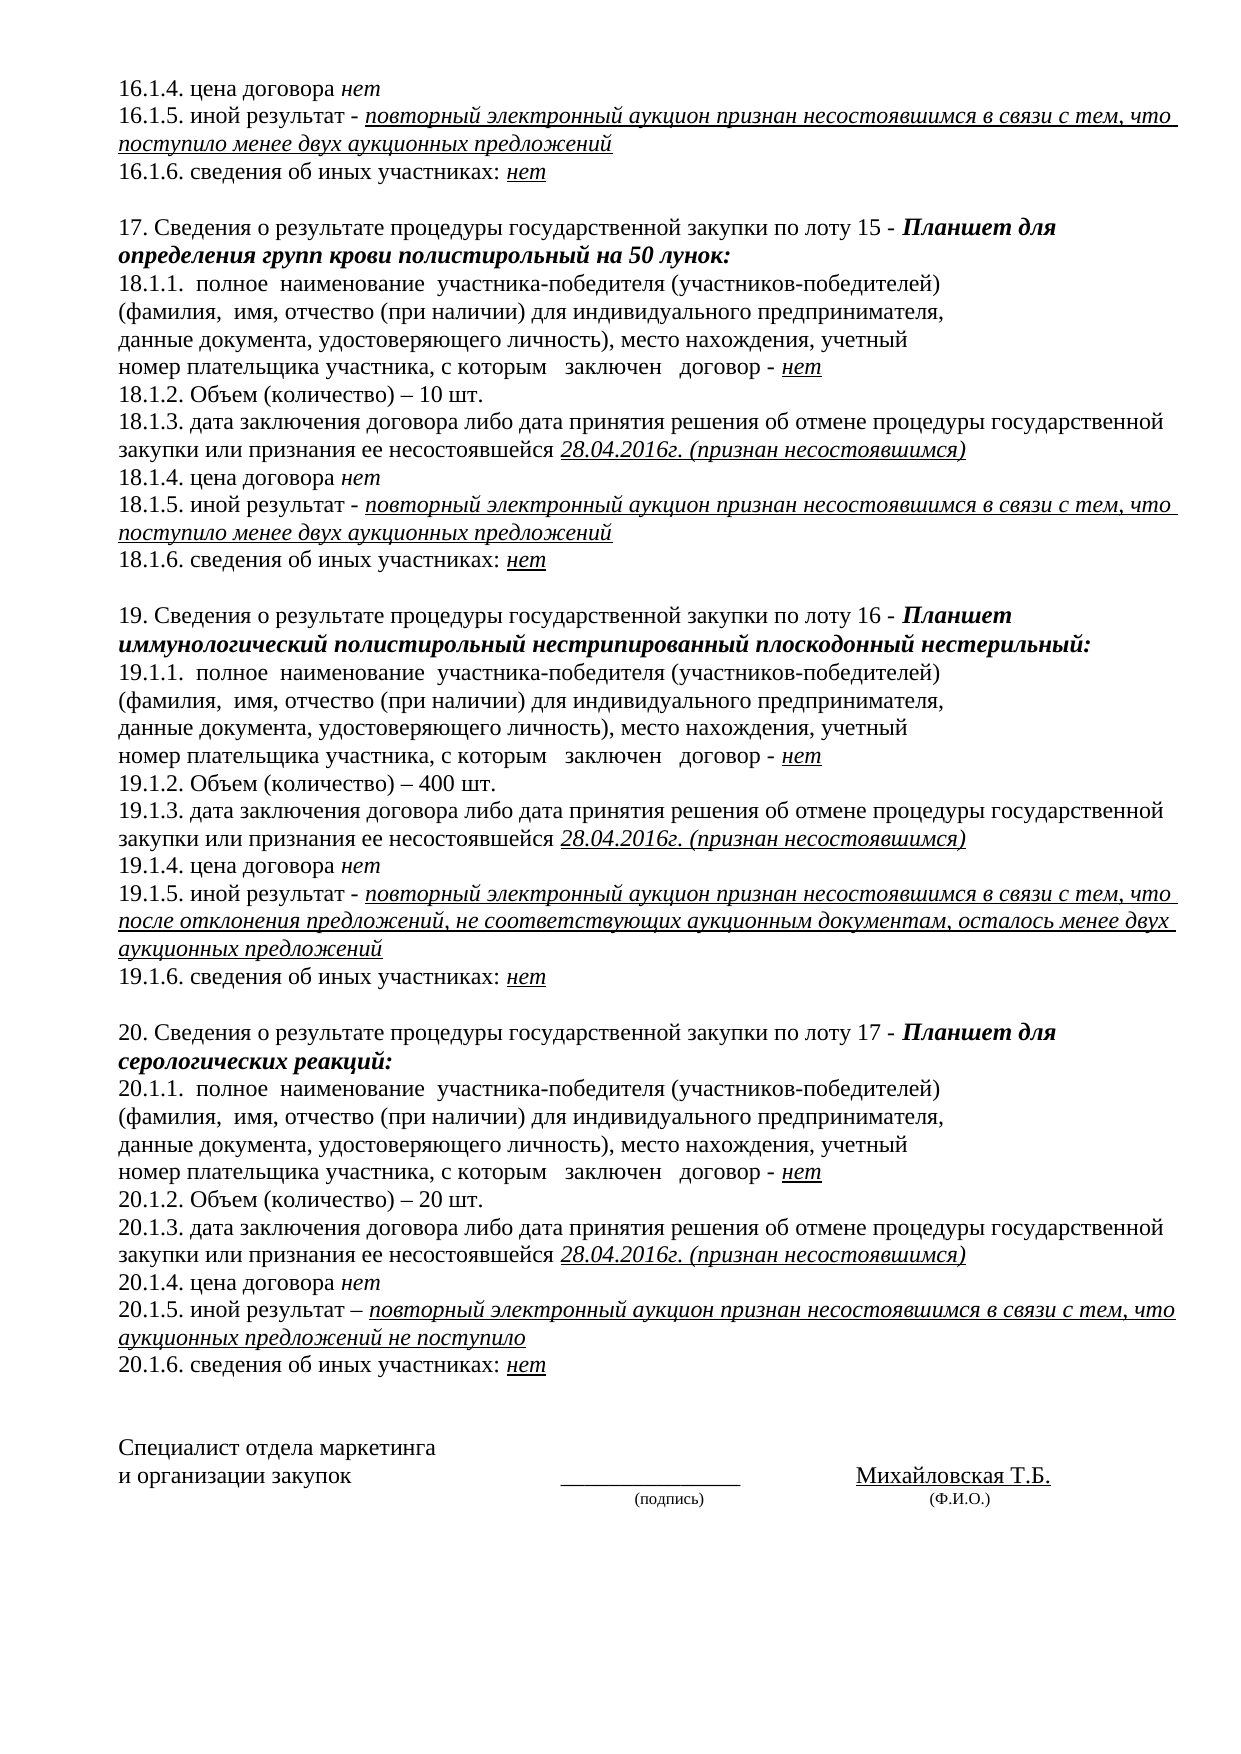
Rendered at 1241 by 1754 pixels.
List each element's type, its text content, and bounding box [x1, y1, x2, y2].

text 19.1.2. Объем (количество) – 400 шт. [118, 768, 1181, 796]
text 19. Сведения о результате процедуры государственной закупки по лоту 16 - Планшет иммунологический полистирольный нестрипированный плоскодонный нестерильный: [118, 601, 1181, 658]
text 18.1.1. полное наименование участника-победителя (участников-победителей) [118, 269, 1181, 297]
text (подпись) (Ф.И.О.) [561, 1488, 1181, 1508]
text 19.1.6. сведения об иных участниках: нет [118, 962, 1181, 989]
text 19.1.4. цена договора нет [118, 851, 1181, 879]
text 18.1.4. цена договора нет [118, 463, 1181, 490]
text 16.1.6. сведения об иных участниках: нет [118, 157, 1181, 184]
text данные документа, удостоверяющего личность), место нахождения, учетный [118, 1130, 1181, 1157]
text 20.1.3. дата заключения договора либо дата принятия решения об отмене процедуры государственной закупки или признания ее несостоявшейся 28.04.2016г. (признан несостоявшимся) [118, 1212, 1181, 1268]
text данные документа, удостоверяющего личность), место нахождения, учетный [118, 713, 1181, 741]
text 19.1.3. дата заключения договора либо дата принятия решения об отмене процедуры государственной закупки или признания ее несостоявшейся 28.04.2016г. (признан несостоявшимся) [118, 796, 1181, 851]
text данные документа, удостоверяющего личность), место нахождения, учетный [118, 324, 1181, 352]
text (фамилия, имя, отчество (при наличии) для индивидуального предпринимателя, [118, 297, 1181, 324]
text 20.1.6. сведения об иных участниках: нет [118, 1351, 1181, 1378]
text 19.1.1. полное наименование участника-победителя (участников-победителей) [118, 658, 1181, 686]
text 20.1.4. цена договора нет [118, 1268, 1181, 1295]
text номер плательщика участника, с которым заключен договор - нет [118, 1157, 1181, 1185]
text 20.1.2. Объем (количество) – 20 шт. [118, 1185, 1181, 1212]
text (фамилия, имя, отчество (при наличии) для индивидуального предпринимателя, [118, 686, 1181, 713]
text 17. Сведения о результате процедуры государственной закупки по лоту 15 - Планшет для определения групп крови полистирольный на 50 лунок: [118, 212, 1181, 269]
text и организации закупок _______________ Михайловская Т.Б. [118, 1461, 1181, 1488]
text 20.1.1. полное наименование участника-победителя (участников-победителей) [118, 1074, 1181, 1102]
text Специалист отдела маркетинга [118, 1433, 1181, 1461]
text 18.1.6. сведения об иных участниках: нет [118, 545, 1181, 573]
text 18.1.3. дата заключения договора либо дата принятия решения об отмене процедуры государственной закупки или признания ее несостоявшейся 28.04.2016г. (признан несостоявшимся) [118, 407, 1181, 463]
text (фамилия, имя, отчество (при наличии) для индивидуального предпринимателя, [118, 1102, 1181, 1130]
text номер плательщика участника, с которым заключен договор - нет [118, 741, 1181, 768]
text номер плательщика участника, с которым заключен договор - нет [118, 352, 1181, 380]
text 18.1.5. иной результат - повторный электронный аукцион признан несостоявшимся в связи с тем, что поступило менее двух аукционных предложений [118, 490, 1181, 545]
text 20. Сведения о результате процедуры государственной закупки по лоту 17 - Планшет для серологических реакций: [118, 1017, 1181, 1074]
text 18.1.2. Объем (количество) – 10 шт. [118, 380, 1181, 407]
text 16.1.5. иной результат - повторный электронный аукцион признан несостоявшимся в связи с тем, что поступило менее двух аукционных предложений [118, 101, 1181, 157]
text 20.1.5. иной результат – повторный электронный аукцион признан несостоявшимся в связи с тем, что аукционных предложений не поступило [118, 1295, 1181, 1351]
text 19.1.5. иной результат - повторный электронный аукцион признан несостоявшимся в связи с тем, что после отклонения предложений, не соответствующих аукционным документам, осталось менее двух аукционных предложений [118, 879, 1181, 962]
text 16.1.4. цена договора нет [118, 74, 1181, 101]
